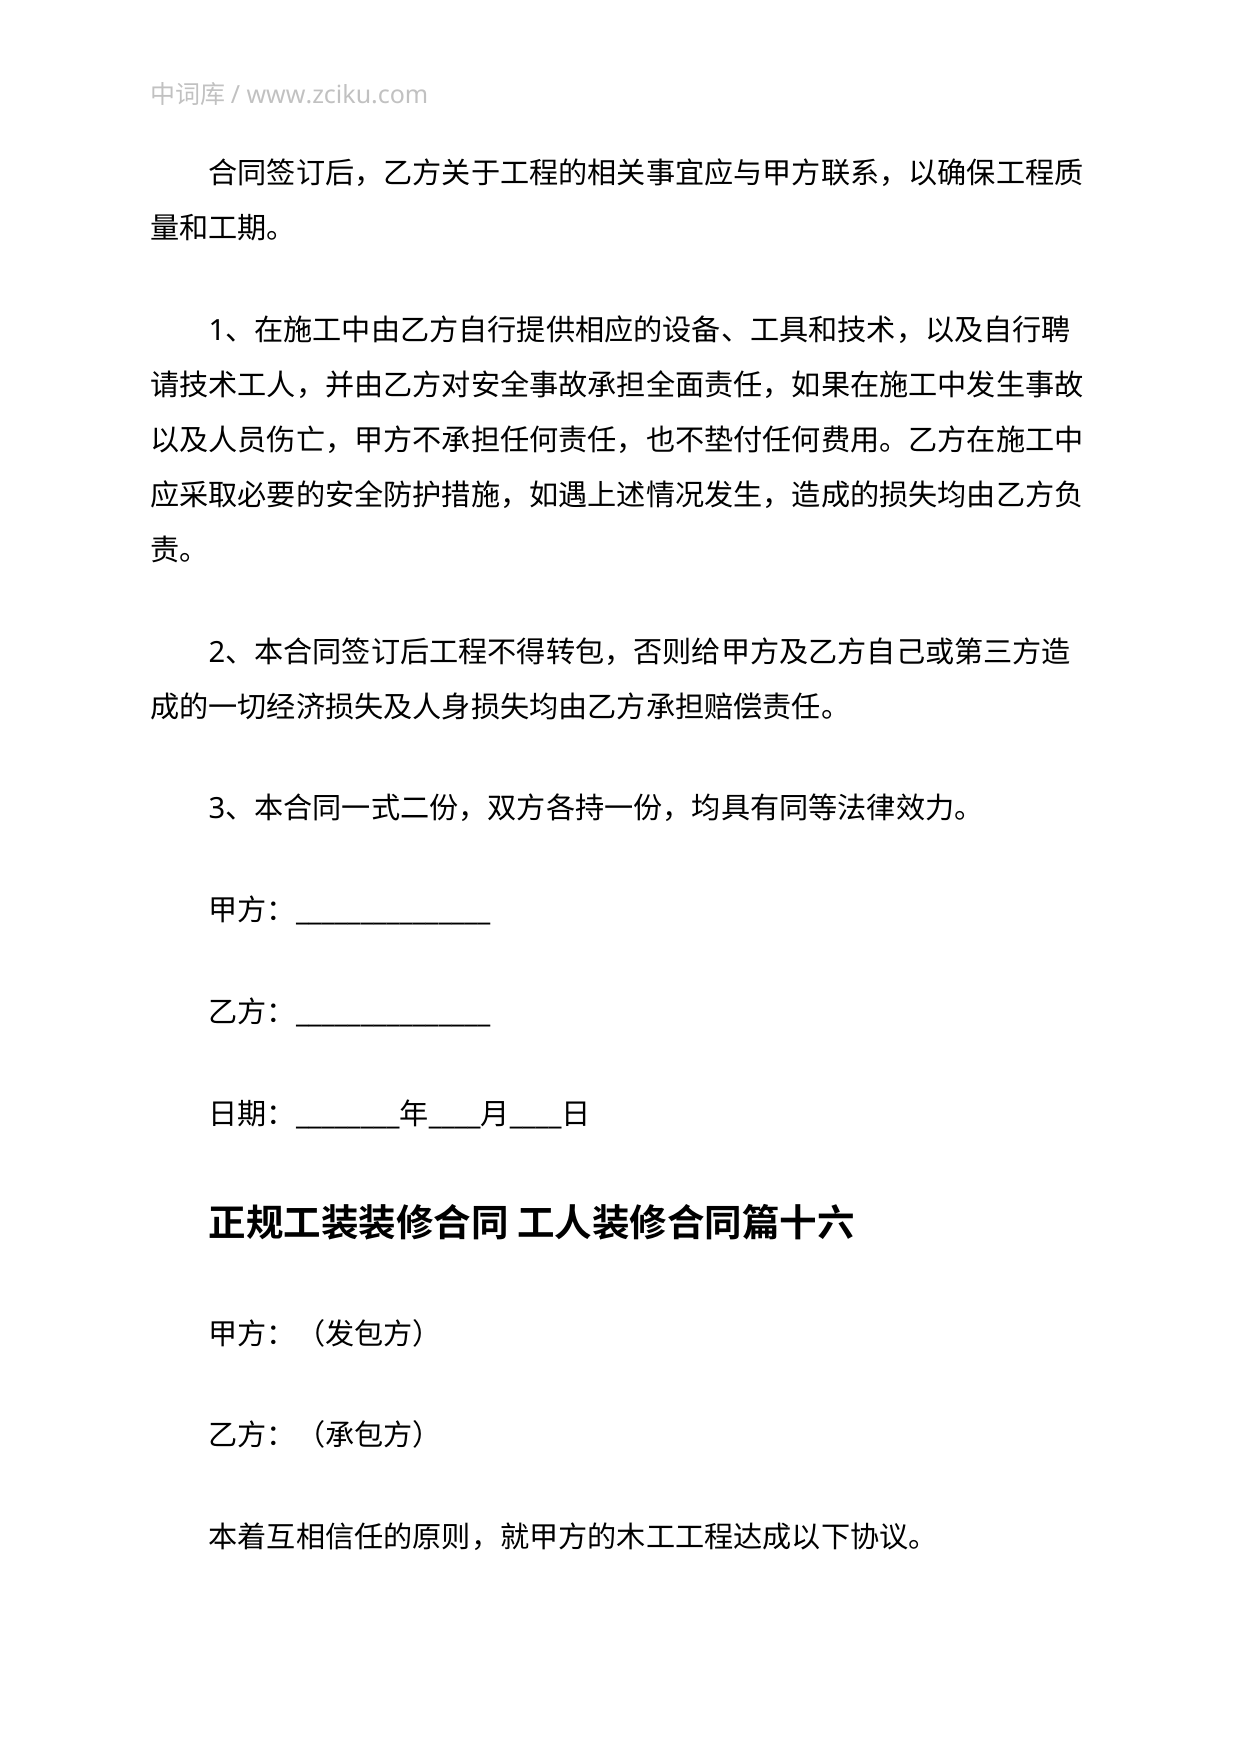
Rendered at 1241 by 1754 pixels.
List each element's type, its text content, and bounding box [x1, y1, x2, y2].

text 1、在施工中由乙方自行提供相应的设备、工具和技术，以及自行聘请技术工人，并由乙方对安全事故承担全面责任，如果在施工中发生事故以及人员伤亡，甲方不承担任何责任，也不垫付任何费用。乙方在施工中应采取必要的安全防护措施，如遇上述情况发生，造成的损失均由乙方负责。 [150, 307, 1090, 569]
text 正规工装装修合同 工人装修合同篇十六 [150, 1193, 1090, 1247]
text 乙方：_______________ [150, 989, 1090, 1031]
text 合同签订后，乙方关于工程的相关事宜应与甲方联系，以确保工程质量和工期。 [150, 150, 1090, 247]
text 日期：________年____月____日 [150, 1091, 1090, 1133]
text 3、本合同一式二份，双方各持一份，均具有同等法律效力。 [150, 785, 1090, 827]
text 乙方：（承包方） [150, 1412, 1090, 1454]
text 甲方：（发包方） [150, 1310, 1090, 1352]
text 本着互相信任的原则，就甲方的木工工程达成以下协议。 [150, 1514, 1090, 1556]
text 2、本合同签订后工程不得转包，否则给甲方及乙方自己或第三方造成的一切经济损失及人身损失均由乙方承担赔偿责任。 [150, 628, 1090, 725]
text 甲方：_______________ [150, 887, 1090, 929]
